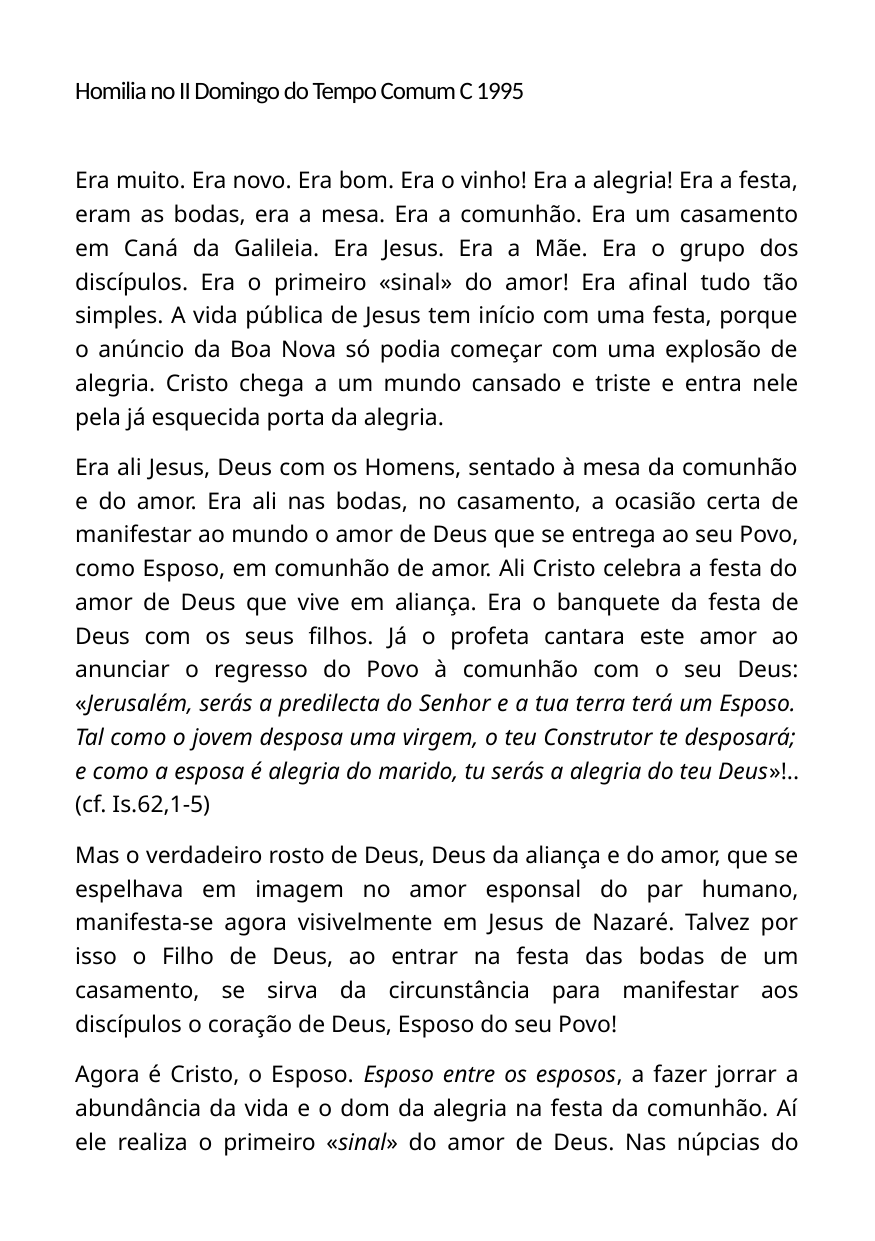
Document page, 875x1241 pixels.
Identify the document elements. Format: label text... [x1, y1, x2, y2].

text Mas o verdadeiro rosto de Deus, Deus da aliança e do amor, que se espelhava em imagem no amor esponsal do par humano, manifesta-se agora visivelmente em Jesus de Nazaré. Talvez por isso o Filho de Deus, ao entrar na festa das bodas de um casamento, se sirva da circunstância para manifestar aos discípulos o coração de Deus, Esposo do seu Povo! [75, 839, 799, 1039]
title Homilia no II Domingo do Tempo Comum C 1995 [75, 75, 799, 106]
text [75, 1058, 799, 1157]
text Era ali Jesus, Deus com os Homens, sentado à mesa da comunhão e do amor. Era ali nas bodas, no casamento, a ocasião certa de manifestar ao mundo o amor de Deus que se entrega ao seu Povo, como Esposo, em comunhão de amor. Ali Cristo celebra a festa do amor de Deus que vive o banquete da festa de Deus com os seus filhos. Já o profeta cantara este amor ao anunciar o regresso do Povo à comunhão com o seu Deus: «Jerusalém, serás a predilecta do Senhor e a tua terra terá um Esposo. Tal como o jovem desposa uma virgem, o teu Construtor te desposará; e como a esposa é alegria do marido, tu serás a alegria do teu Deus»!.. (cf. Is.62,1-5) [75, 451, 799, 820]
text Era muito. Era novo. Era bom. Era o vinho! Era a alegria! Era a festa, eram as bodas, era a mesa. Era a comunhão. Era um casamento em Caná da Galileia. Era Jesus. Era a Mãe. Era o grupo dos discípulos. Era o primeiro «sinal» do amor! Era afinal tudo tão simples. A vida pública de Jesus tem início com uma festa, porque o anúncio da Boa Nova só podia começar com uma explosão de alegria. Cristo chega a um mundo cansado e triste e entra nele pela já esquecida porta da alegria. [75, 164, 799, 432]
